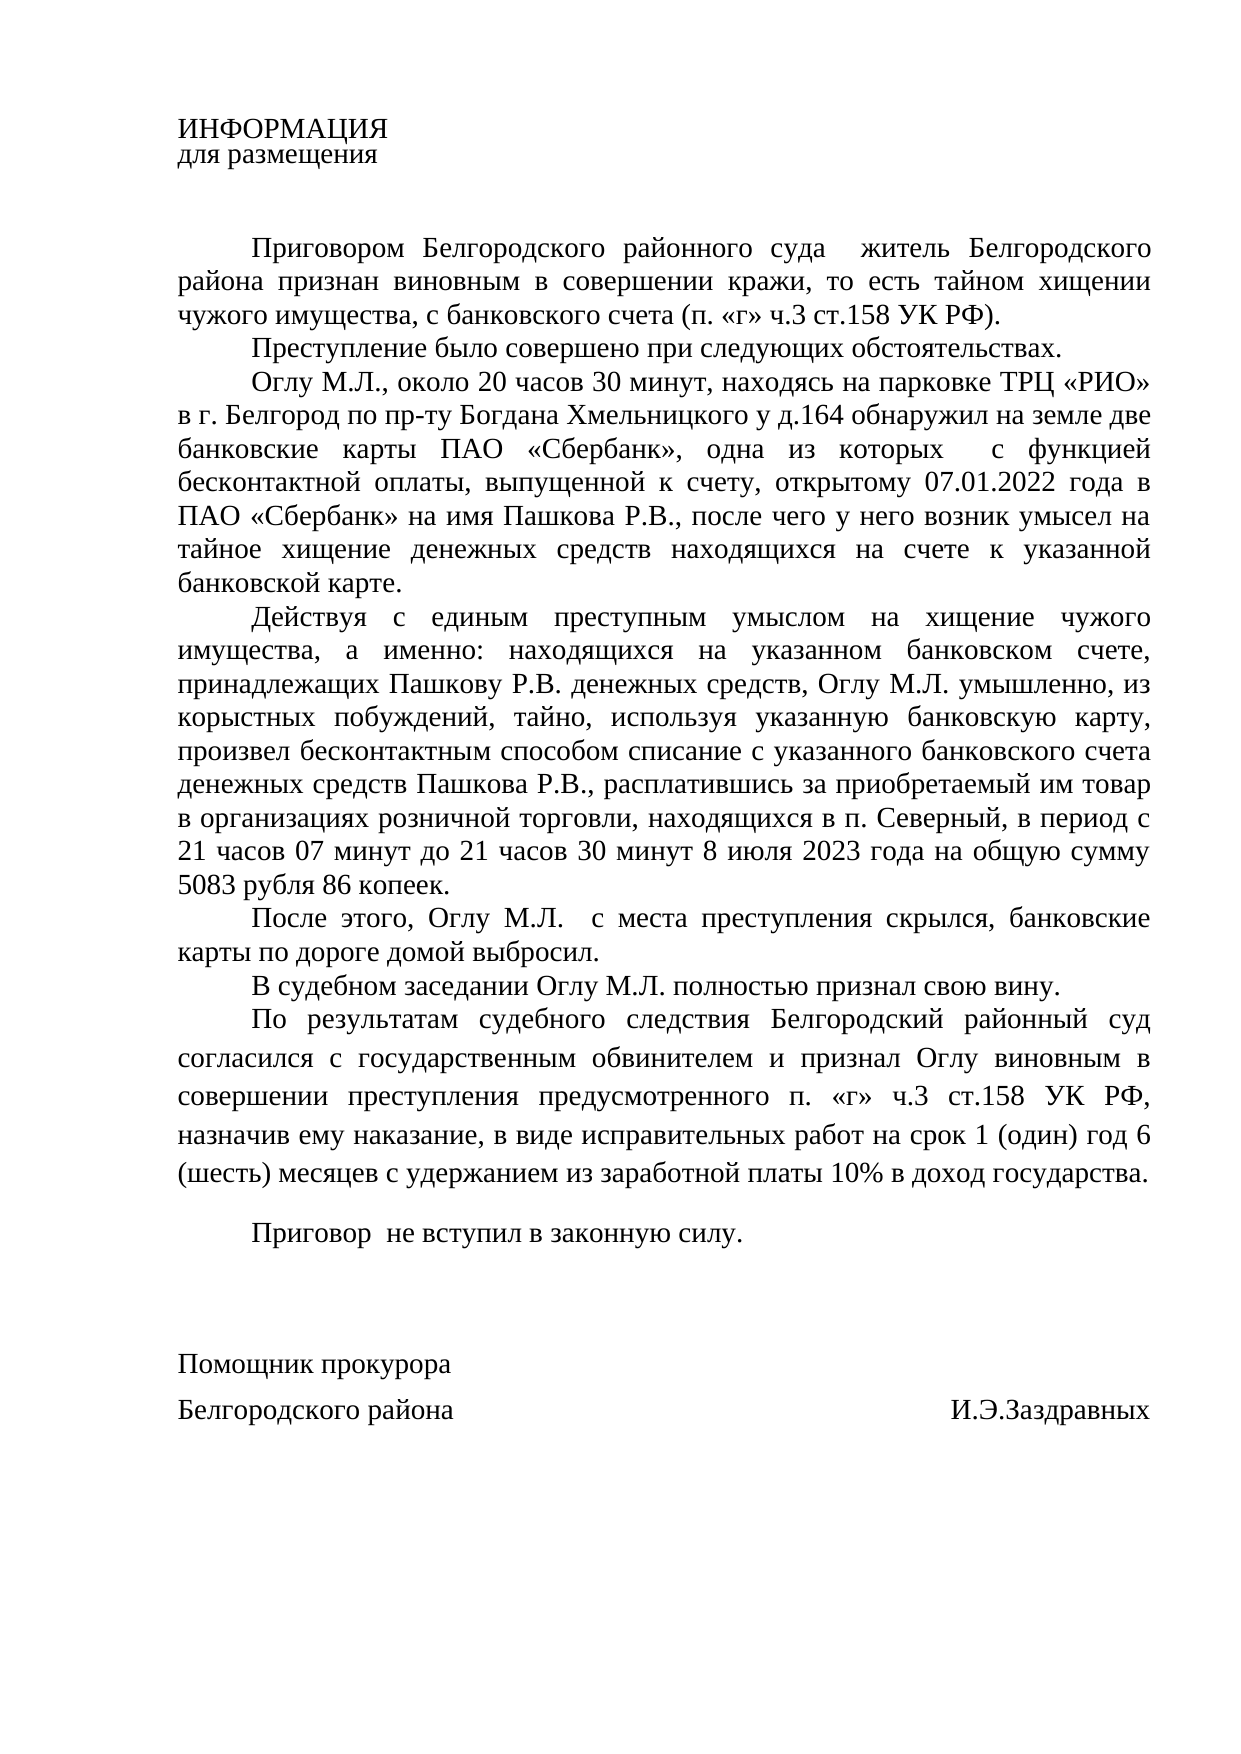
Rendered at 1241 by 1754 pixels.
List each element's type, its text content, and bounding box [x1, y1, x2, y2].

text ИНФОРМАЦИЯ [177, 118, 1152, 143]
text Преступление было совершено при следующих обстоятельствах. [177, 330, 1152, 364]
text Приговор не вступил в законную силу. [177, 1215, 1152, 1248]
text Помощник прокурора [177, 1353, 1152, 1378]
text По результатам судебного следствия Белгородский районный суд согласился с государственным обвинителем и признал Оглу виновным в совершении преступления предусмотренного п. «г» ч.3 ст.158 УК РФ, назначив ему наказание, в виде исправительных работ на срок 1 (один) год 6 (шесть) месяцев с удержанием из заработной платы 10% в доход государства. [177, 1001, 1152, 1189]
text Действуя с единым преступным умыслом на хищение чужого имущества, а именно: находящихся на указанном банковском счете, принадлежащих Пашкову Р.В. денежных средств, Оглу М.Л. умышленно, из корыстных побуждений, тайно, используя указанную банковскую карту, произвел бесконтактным способом списание с указанного банковского счета денежных средств Пашкова Р.В., расплатившись за приобретаемый им товар в организациях розничной торговли, находящихся в п. Северный, в период с 21 часов 07 минут до 21 часов 30 минут 8 июля 2023 года на общую сумму 5083 рубля 86 копеек. [177, 599, 1152, 901]
text для размещения [177, 143, 1152, 168]
text Приговором Белгородского районного суда житель Белгородского района признан виновным в совершении кражи, то есть тайном хищении чужого имущества, с банковского счета (п. «г» ч.3 ст.158 УК РФ). [177, 230, 1152, 330]
text Оглу М.Л., около 20 часов 30 минут, находясь на парковке ТРЦ «РИО» в г. Белгород по пр-ту Богдана Хмельницкого у д.164 обнаружил на земле две банковские карты ПАО «Сбербанк», одна из которых с функцией бесконтактной оплаты, выпущенной к счету, открытому 07.01.2022 года в ПАО «Сбербанк» на имя Пашкова Р.В., после чего у него возник умысел на тайное хищение денежных средств находящихся на счете к указанной банковской карте. [177, 364, 1152, 599]
text В судебном заседании Оглу М.Л. полностью признал свою вину. [177, 968, 1152, 1001]
text После этого, Оглу М.Л. с места преступления скрылся, банковские карты по дороге домой выбросил. [177, 901, 1152, 968]
text Белгородского района И.Э.Заздравных [177, 1399, 1152, 1424]
